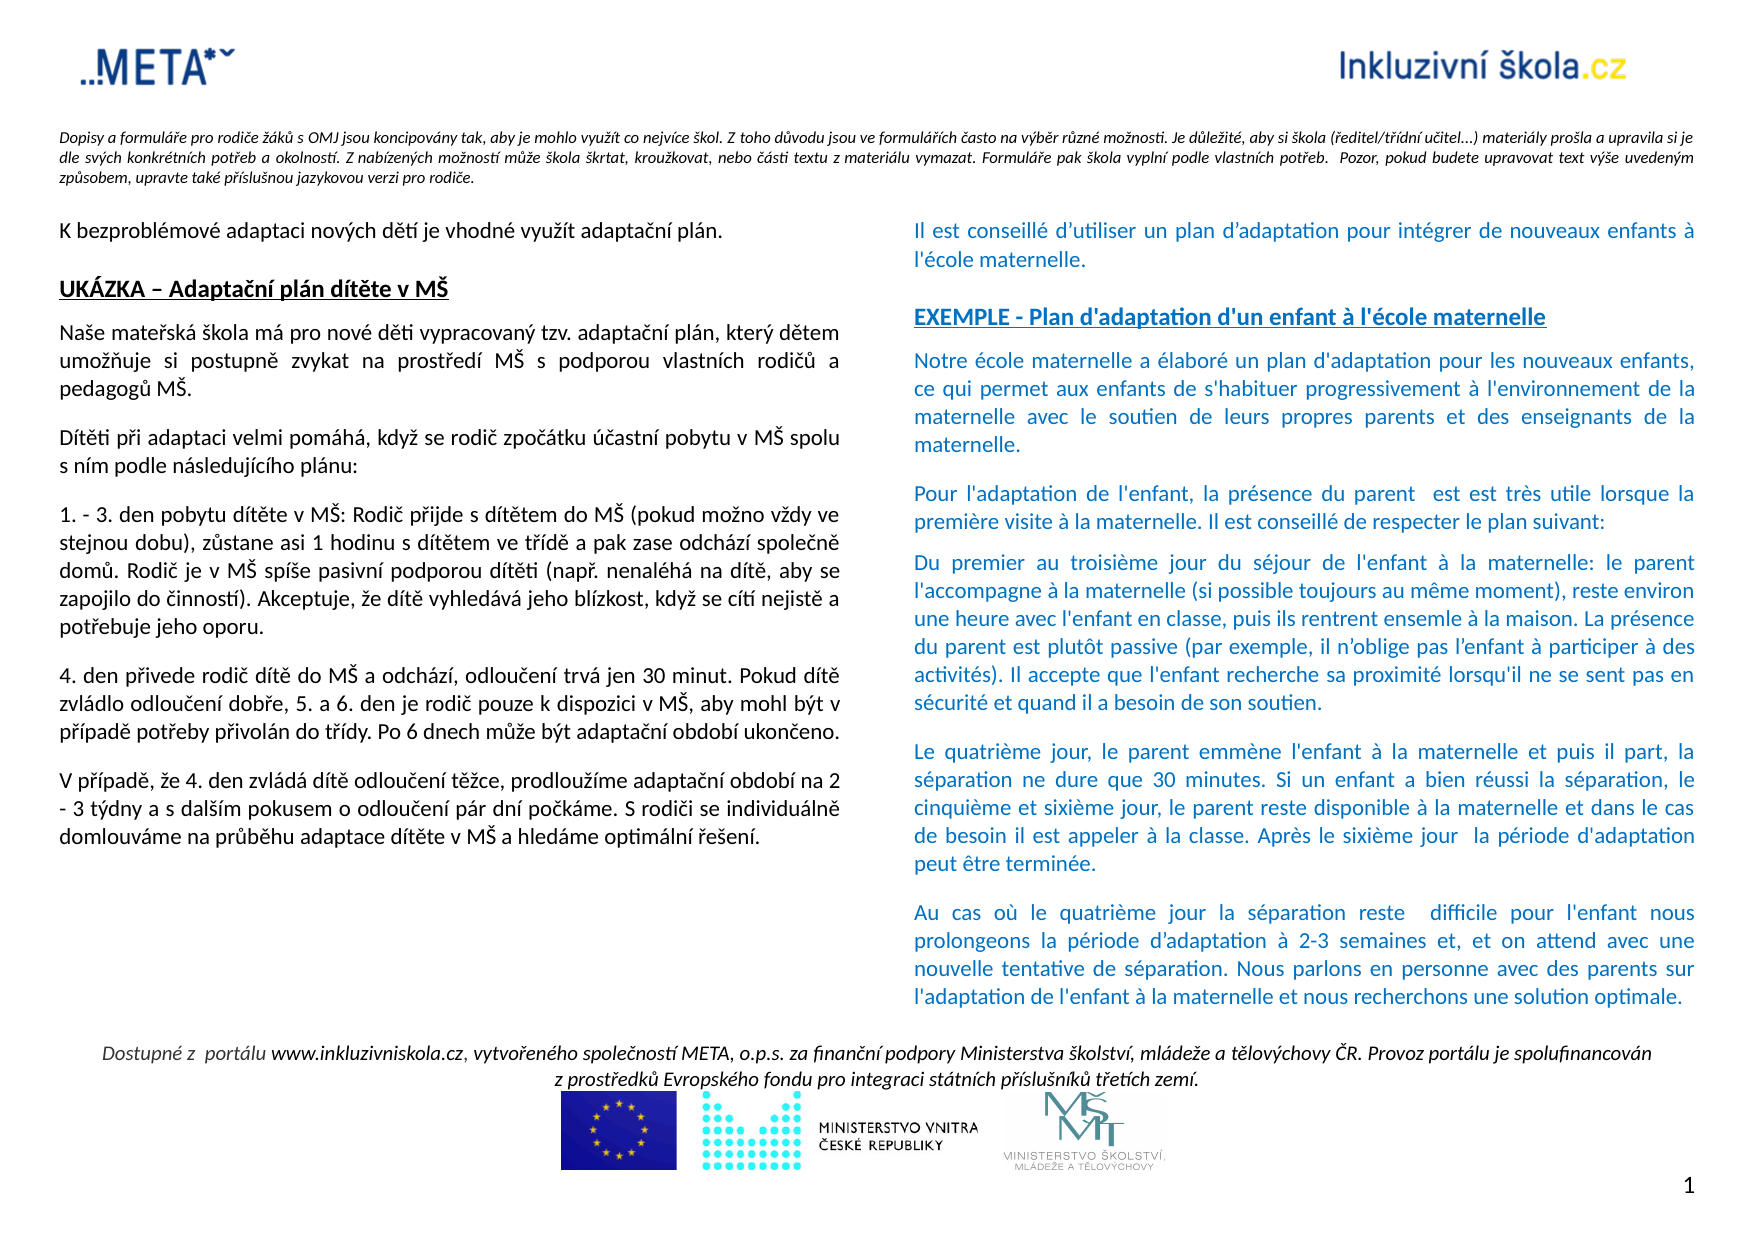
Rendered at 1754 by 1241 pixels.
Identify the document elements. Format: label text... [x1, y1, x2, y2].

text K bezproblémové adaptaci nových dětí je vhodné využít adaptační plán. [59, 217, 840, 245]
text EXEMPLE - Plan d'adaptation d'un enfant à l'école maternelle [914, 301, 1695, 331]
picture [702, 1091, 978, 1170]
text Du premier au troisième jour du séjour de l'enfant à la maternelle: le parent l'accompagne à la maternelle (si possible toujours au même moment), reste environ une heure avec l'enfant en classe, puis ils rentrent ensemle à la maison. La présence du parent est plutôt passive (par exemple, il n’oblige pas l’enfant à participer à des activités). Il accepte que l'enfant recherche sa proximité lorsqu'il ne se sent pas en sécurité et quand il a besoin de son soutien. [914, 548, 1695, 716]
picture [1003, 1092, 1165, 1170]
text Naše mateřská škola má pro nové děti vypracovaný tzv. adaptační plán, který dětem umožňuje si postupně zvykat na prostředí MŠ s podporou vlastních rodičů a pedagogů MŠ. [59, 318, 840, 402]
picture [1314, 23, 1653, 107]
picture [59, 26, 257, 107]
text V případě, že 4. den zvládá dítě odloučení těžce, prodloužíme adaptační období na 2 - 3 týdny a s dalším pokusem o odloučení pár dní počkáme. S rodiči se individuálně domlouváme na průběhu adaptace dítěte v MŠ a hledáme optimální řešení. [59, 766, 840, 850]
text Au cas où le quatrième jour la séparation reste difficile pour l'enfant nous prolongeons la période d’adaptation à 2-3 semaines et, et on attend avec une nouvelle tentative de séparation. Nous parlons en personne avec des parents sur l'adaptation de l'enfant à la maternelle et nous recherchons une solution optimale. [914, 898, 1695, 1010]
text Dítěti při adaptaci velmi pomáhá, když se rodič zpočátku účastní pobytu v MŠ spolu s ním podle následujícího plánu: [59, 423, 840, 479]
text Pour l'adaptation de l'enfant, la présence du parent est est très utile lorsque la première visite à la maternelle. Il est conseillé de respecter le plan suivant: [914, 479, 1695, 535]
text UKÁZKA – Adaptační plán dítěte v MŠ [59, 273, 840, 303]
text 4. den přivede rodič dítě do MŠ a odchází, odloučení trvá jen 30 minut. Pokud dítě zvládlo odloučení dobře, 5. a 6. den je rodič pouze k dispozici v MŠ, aby mohl být v případě potřeby přivolán do třídy. Po 6 dnech může být adaptační období ukončeno. [59, 661, 840, 745]
text 1. - 3. den pobytu dítěte v MŠ: Rodič přijde s dítětem do MŠ (pokud možno vždy ve stejnou dobu), zůstane asi 1 hodinu s dítětem ve třídě a pak zase odchází společně domů. Rodič je v MŠ spíše pasivní podporou dítěti (např. nenaléhá na dítě, aby se zapojilo do činností). Akceptuje, že dítě vyhledává jeho blízkost, když se cítí nejistě a potřebuje jeho oporu. [59, 500, 840, 640]
picture [561, 1091, 677, 1170]
text Le quatrième jour, le parent emmène l'enfant à la maternelle et puis il part, la séparation ne dure que 30 minutes. Si un enfant a bien réussi la séparation, le cinquième et sixième jour, le parent reste disponible à la maternelle et dans le cas de besoin il est appeler à la classe. Après le sixième jour la période d'adaptation peut être terminée. [914, 737, 1695, 877]
text Il est conseillé d’utiliser un plan d’adaptation pour intégrer de nouveaux enfants à l'école maternelle. [914, 217, 1695, 273]
text Notre école maternelle a élaboré un plan d'adaptation pour les nouveaux enfants, ce qui permet aux enfants de s'habituer progressivement à l'environnement de la maternelle avec le soutien de leurs propres parents et des enseignants de la maternelle. [914, 346, 1695, 458]
